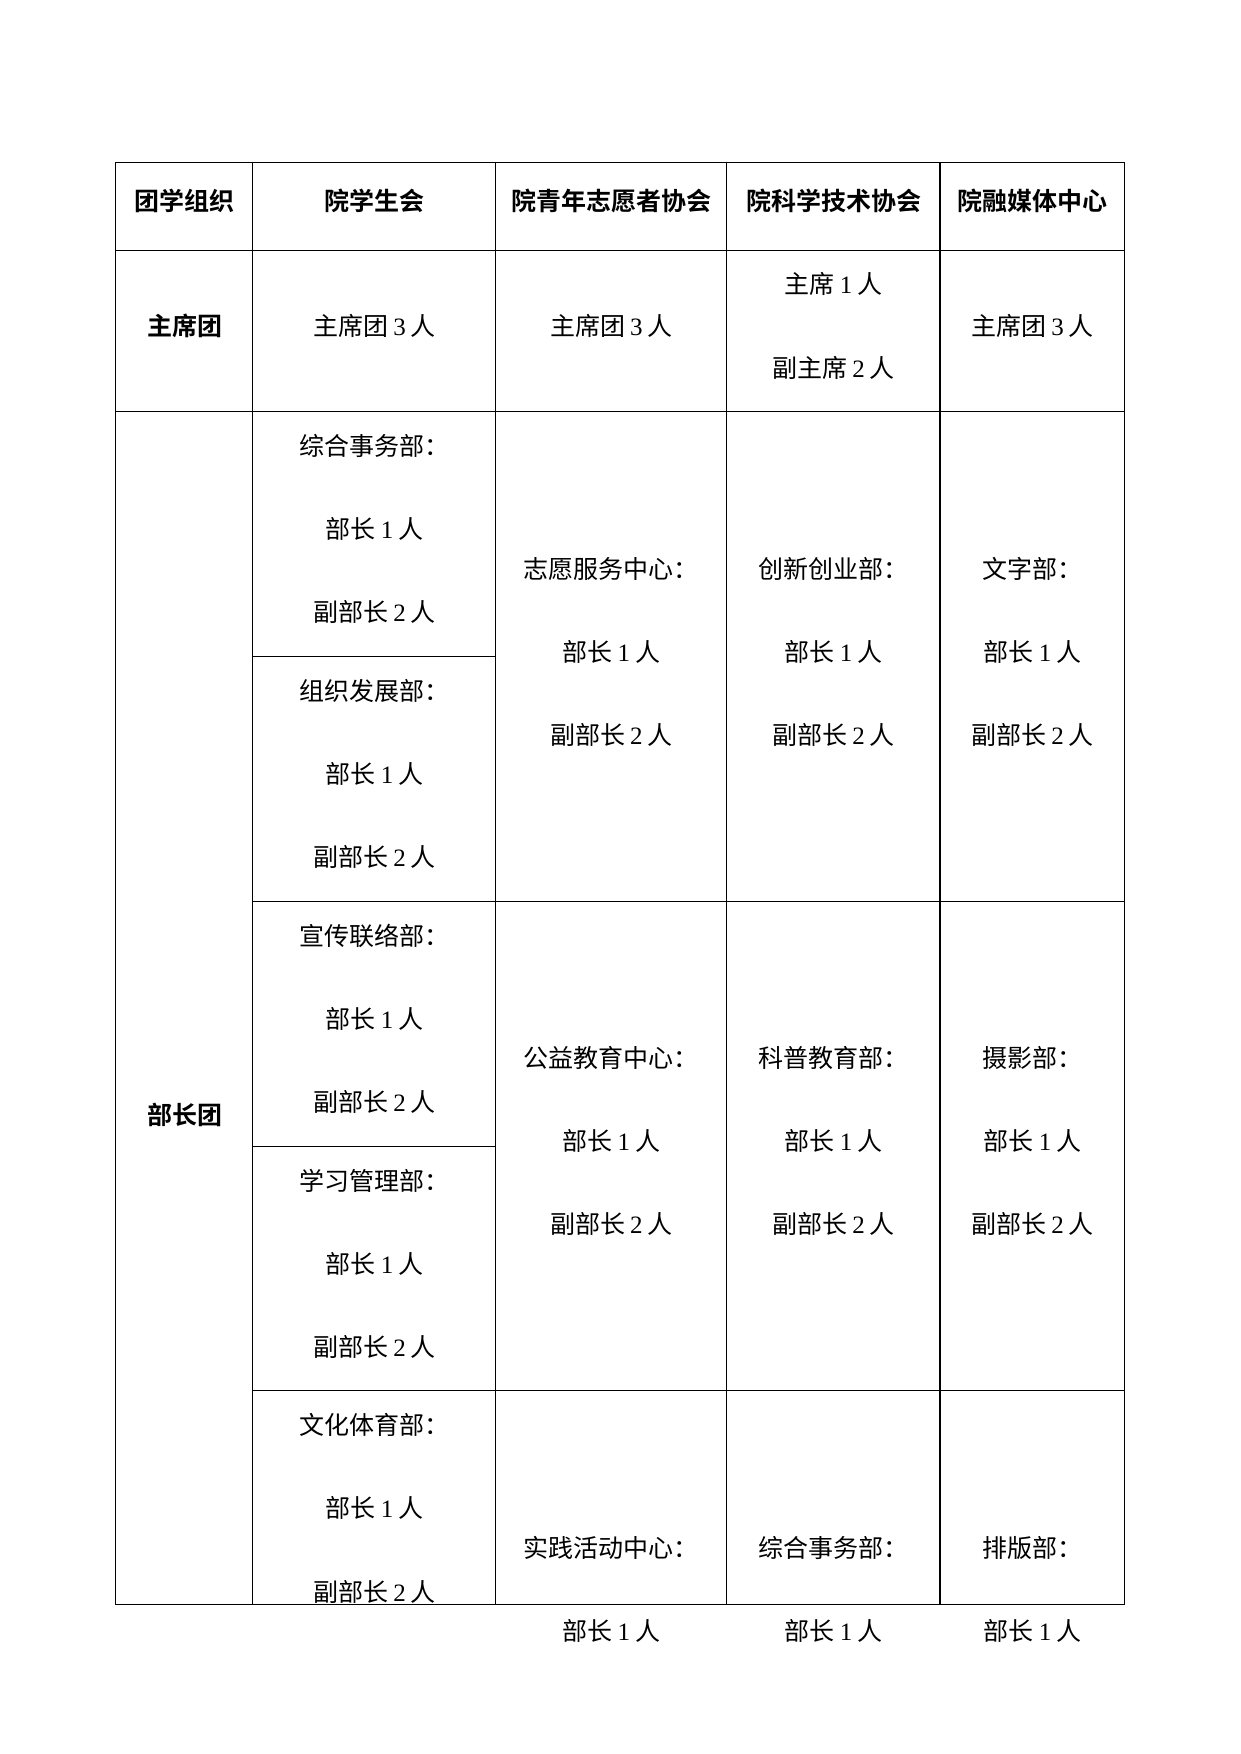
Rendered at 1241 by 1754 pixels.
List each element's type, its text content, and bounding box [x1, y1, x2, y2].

table_cell 宣传联络部： 部长1人 副部长2人 [253, 902, 495, 1146]
table_cell 主席团3人 [496, 251, 726, 411]
table_cell 综合事务部： 部长1人 副部长2人 [253, 412, 495, 656]
table_cell 创新创业部： 部长1人 副部长2人 [727, 412, 939, 901]
table_cell 学习管理部： 部长1人 副部长2人 [253, 1147, 495, 1390]
table_cell 文化体育部： 部长1人 副部长2人 [253, 1391, 495, 1604]
table_cell 主席团 [116, 251, 252, 411]
table_cell 部长团 [116, 412, 252, 1604]
table_cell 实践活动中心： 部长1人 副部长2人 [496, 1391, 726, 1604]
table_header 团学组织 [116, 163, 252, 249]
table_header 院学生会 [253, 163, 495, 249]
table_cell 主席团3人 [941, 251, 1124, 411]
table_cell 排版部： 部长1人 副部长2人 [941, 1391, 1124, 1604]
table_cell 科普教育部： 部长1人 副部长2人 [727, 902, 939, 1390]
table_cell 综合事务部： 部长1人 副部长2人 [727, 1391, 939, 1604]
table_cell 公益教育中心： 部长1人 副部长2人 [496, 902, 726, 1390]
table_cell 文字部： 部长1人 副部长2人 [941, 412, 1124, 901]
table_cell 主席团3人 [253, 251, 495, 411]
table_cell 主席1人 副主席2人 [727, 251, 939, 411]
table_cell 摄影部： 部长1人 副部长2人 [941, 902, 1124, 1390]
table_cell 志愿服务中心： 部长1人 副部长2人 [496, 412, 726, 901]
table_header 院科学技术协会 [727, 163, 939, 249]
table_cell 组织发展部： 部长1人 副部长2人 [253, 657, 495, 901]
table_header 院融媒体中心 [941, 163, 1124, 249]
table_header 院青年志愿者协会 [496, 163, 726, 249]
